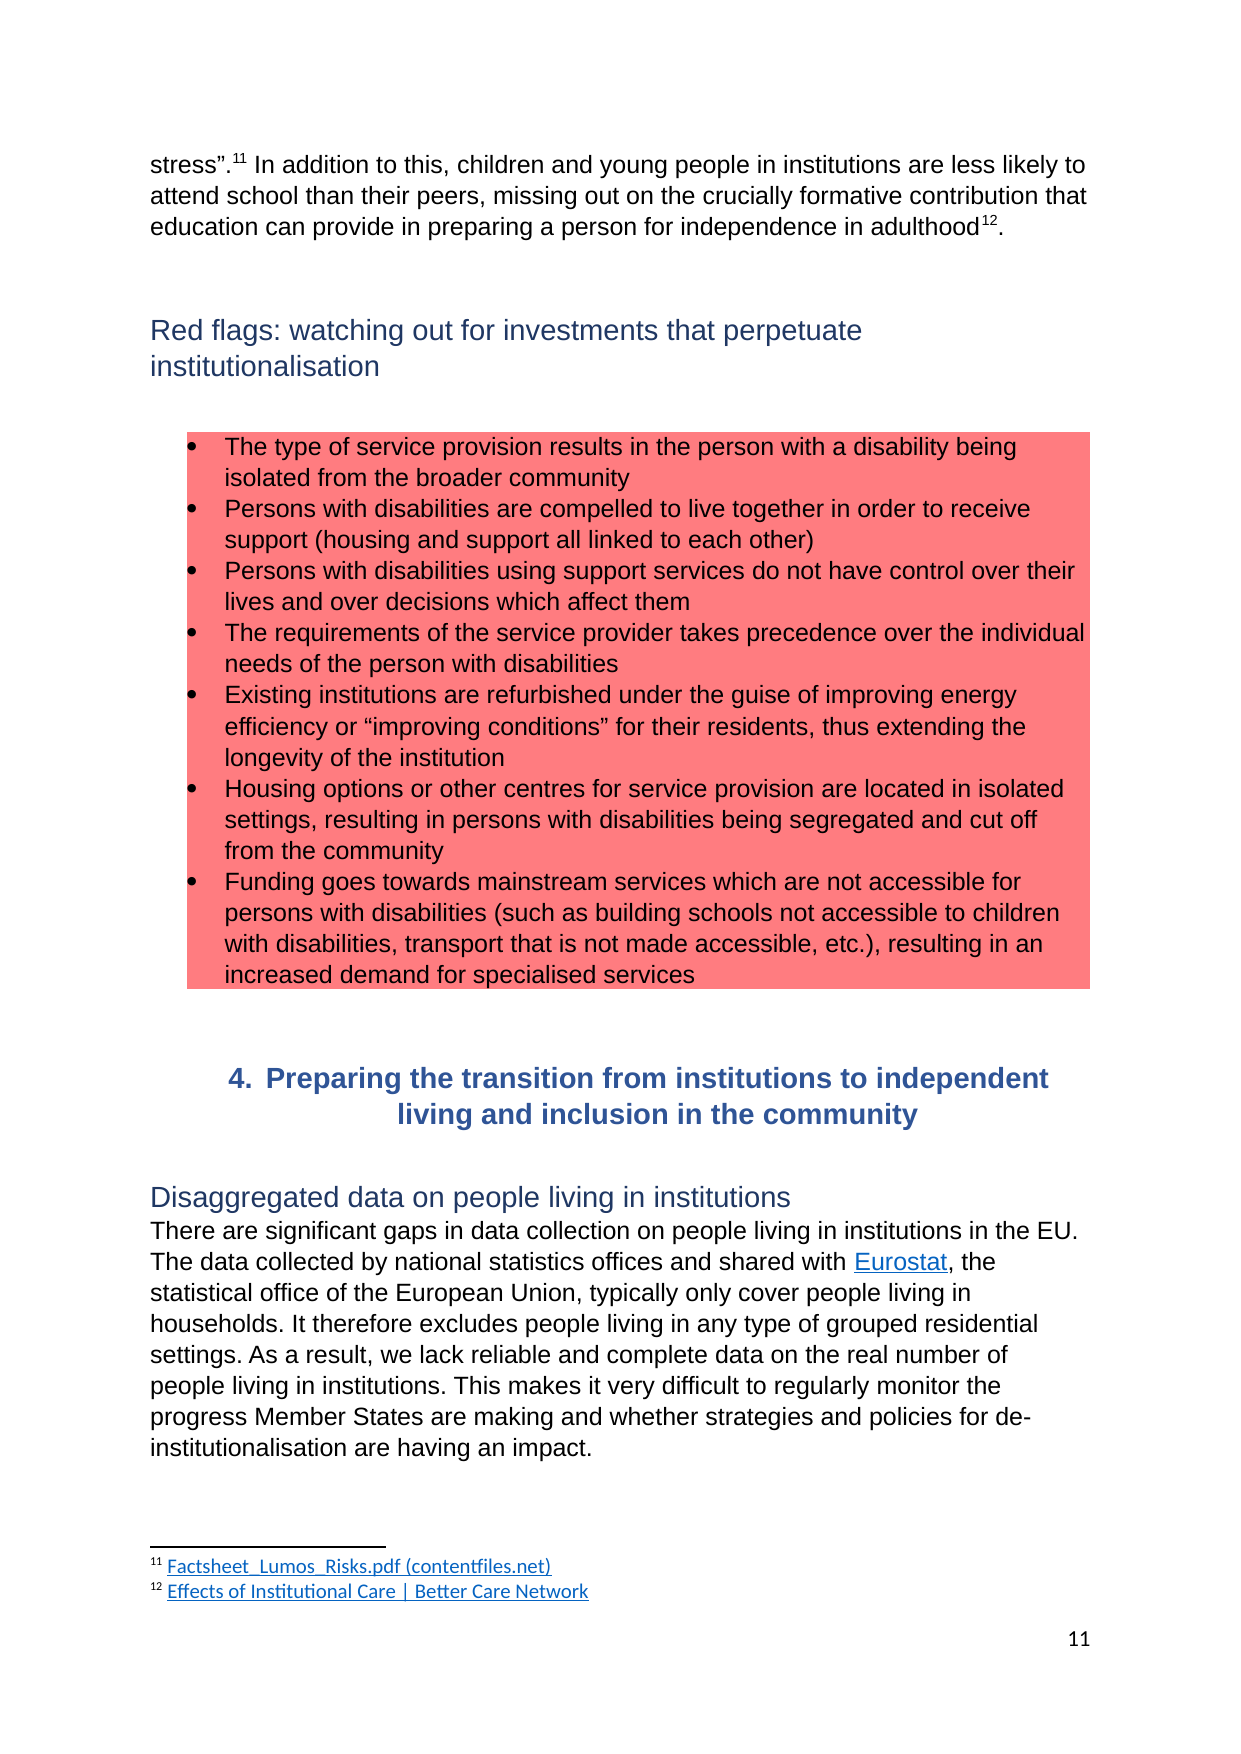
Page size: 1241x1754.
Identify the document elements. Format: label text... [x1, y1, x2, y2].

subtitle Disaggregated data on people living in institutions [150, 1180, 1090, 1213]
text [150, 150, 1090, 241]
list Housing options or other centres for service provision are located in isolated settings, resulting in persons with disabilities being segregated and cut off from the community [187, 774, 1090, 865]
list The type of service provision results in the person with a disability being isolated from the broader community [187, 432, 1090, 492]
subtitle Red flags: watching out for investments that perpetuate institutionalisation [150, 313, 1090, 382]
list Existing institutions are refurbished under the guise of improving energy efficiency or “improving conditions” for their residents, thus extending the longevity of the institution [187, 681, 1090, 771]
subtitle Preparing the transition from institutions to independent living and inclusion in the community [187, 1061, 1090, 1130]
text There are significant gaps in data collection on people living in institutions in the EU. The data collected by national statistics offices and shared with Eurostat, the statistical office of the European Union, typically only cover people living in households. It therefore excludes people living in any type of grouped residential settings. As a result, we lack reliable and complete data on the real number of people living in institutions. This makes it very difficult to regularly monitor the progress Member States are making and whether strategies and policies for de-institutionalisation are having an impact. [150, 1216, 1090, 1462]
list The requirements of the service provider takes precedence over the individual needs of the person with disabilities [187, 618, 1090, 678]
list Persons with disabilities using support services do not have control over their lives and over decisions which affect them [187, 556, 1090, 616]
list Persons with disabilities are compelled to live together in order to receive support (housing and support all linked to each other) [187, 494, 1090, 554]
list Funding goes towards mainstream services which are not accessible for persons with disabilities (such as building schools not accessible to children with disabilities, transport that is not made accessible, etc.), resulting in an increased demand for specialised services [187, 867, 1090, 989]
